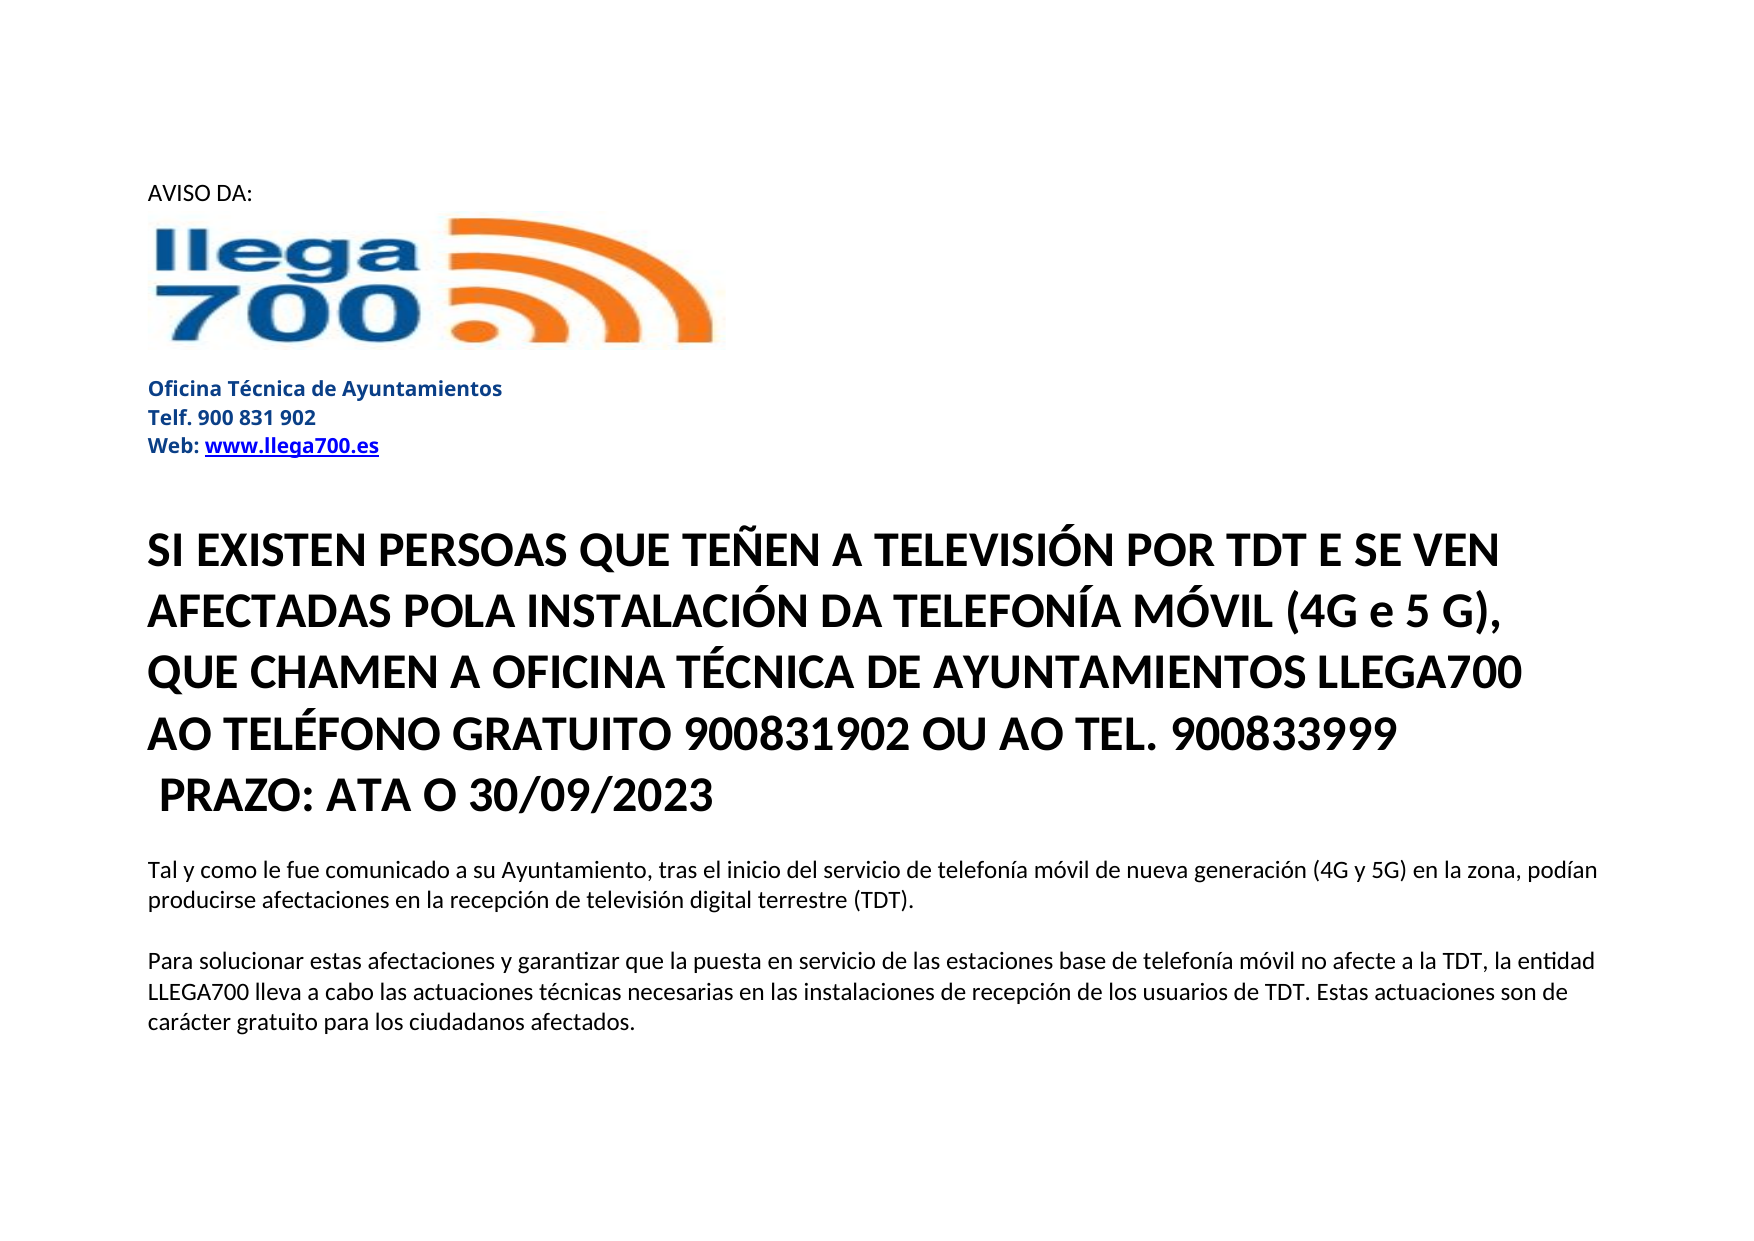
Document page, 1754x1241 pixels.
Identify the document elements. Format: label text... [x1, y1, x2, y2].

text Telf. 900 831 902 [148, 403, 1606, 431]
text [148, 823, 1606, 1037]
text Oficina Técnica de Ayuntamientos [148, 374, 1606, 403]
picture [147, 211, 726, 350]
text SI EXISTEN PERSOAS QUE TEÑEN A TELEVISIÓN POR TDT E SE VEN AFECTADAS POLA INSTALACIÓN DA TELEFONÍA MÓVIL (4G e 5 G), QUE CHAMEN A OFICINA TÉCNICA DE AYUNTAMIENTOS LLEGA700 AO TELÉFONO GRATUITO 900831902 OU AO TEL. 900833999 [1399, 518, 1606, 762]
text PRAZO: ATA O 30/09/2023 [148, 762, 1606, 823]
text Web: www.llega700.es [148, 431, 1606, 460]
